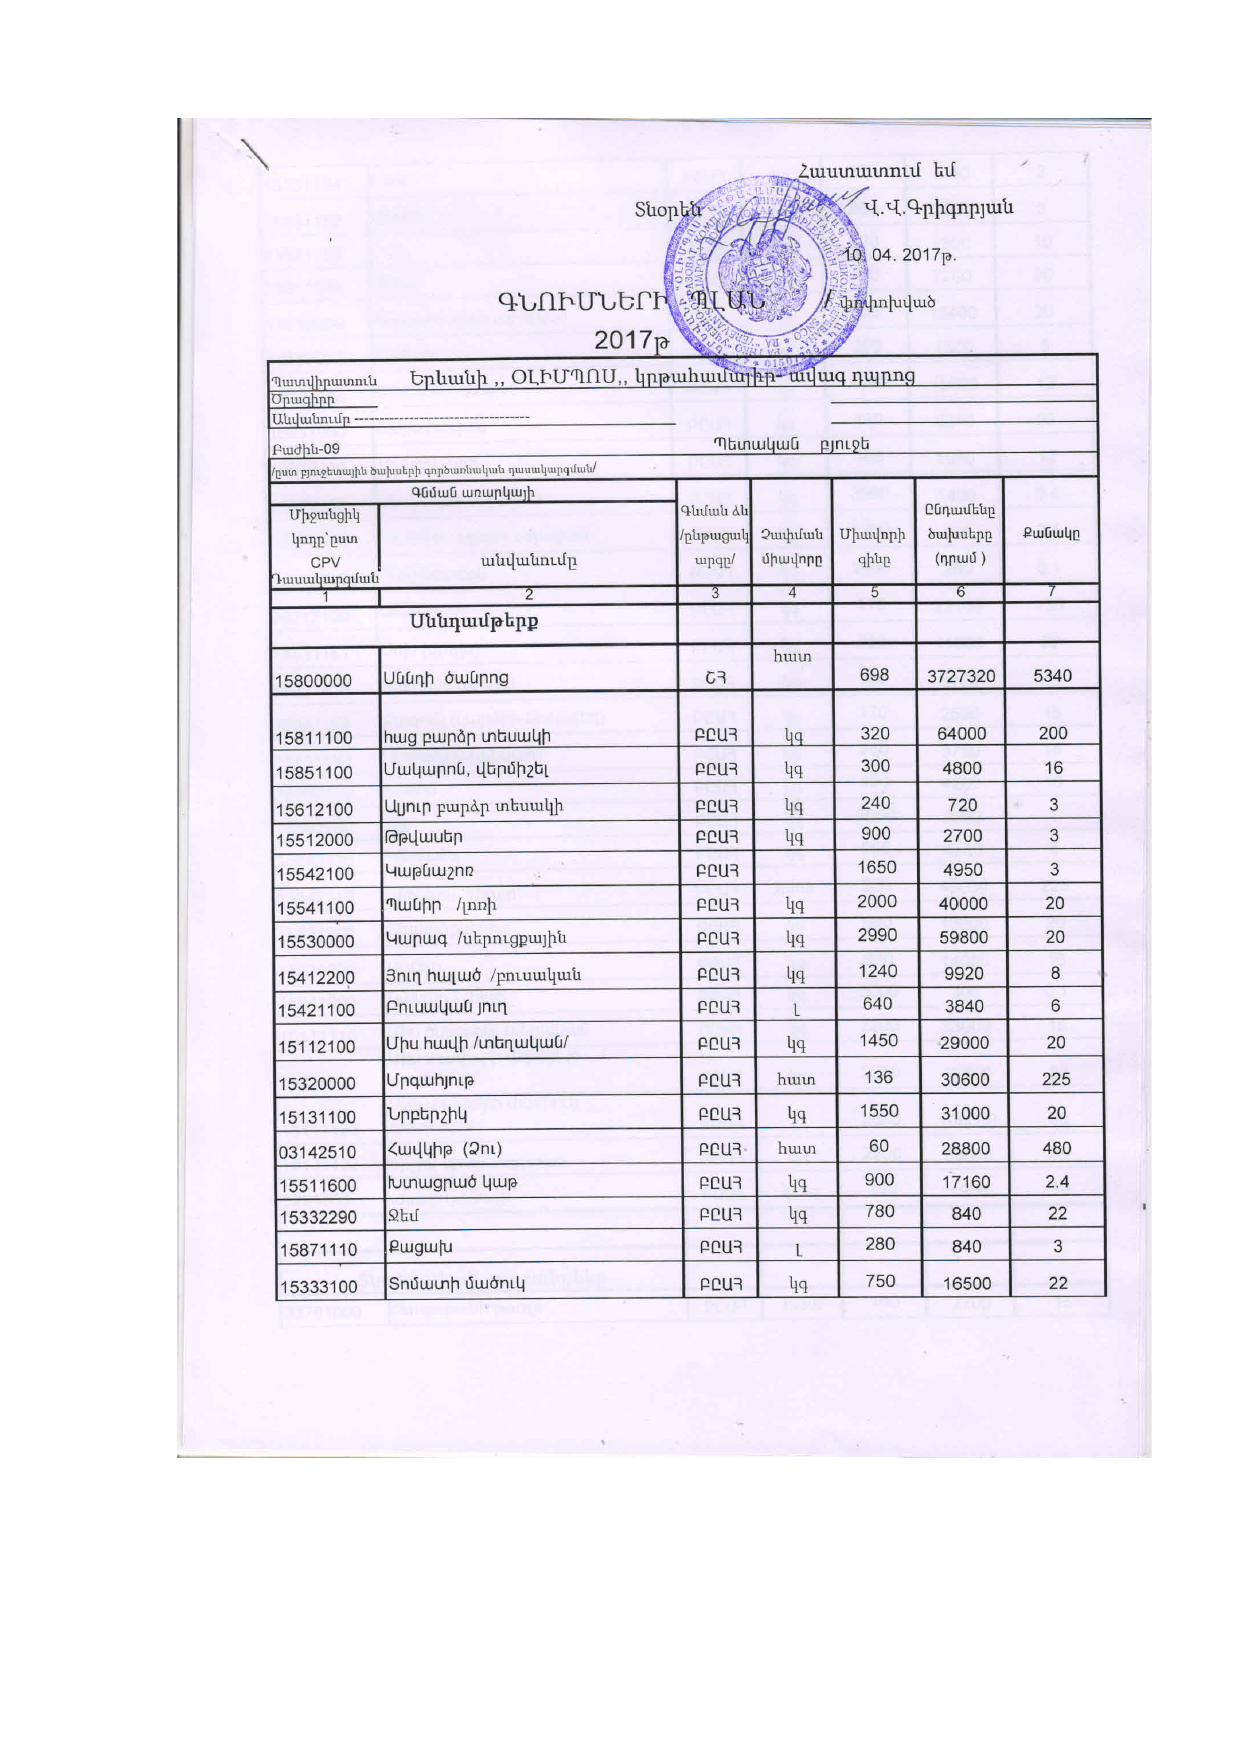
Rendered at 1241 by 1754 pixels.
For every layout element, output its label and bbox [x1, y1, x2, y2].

picture [177, 118, 1152, 1458]
